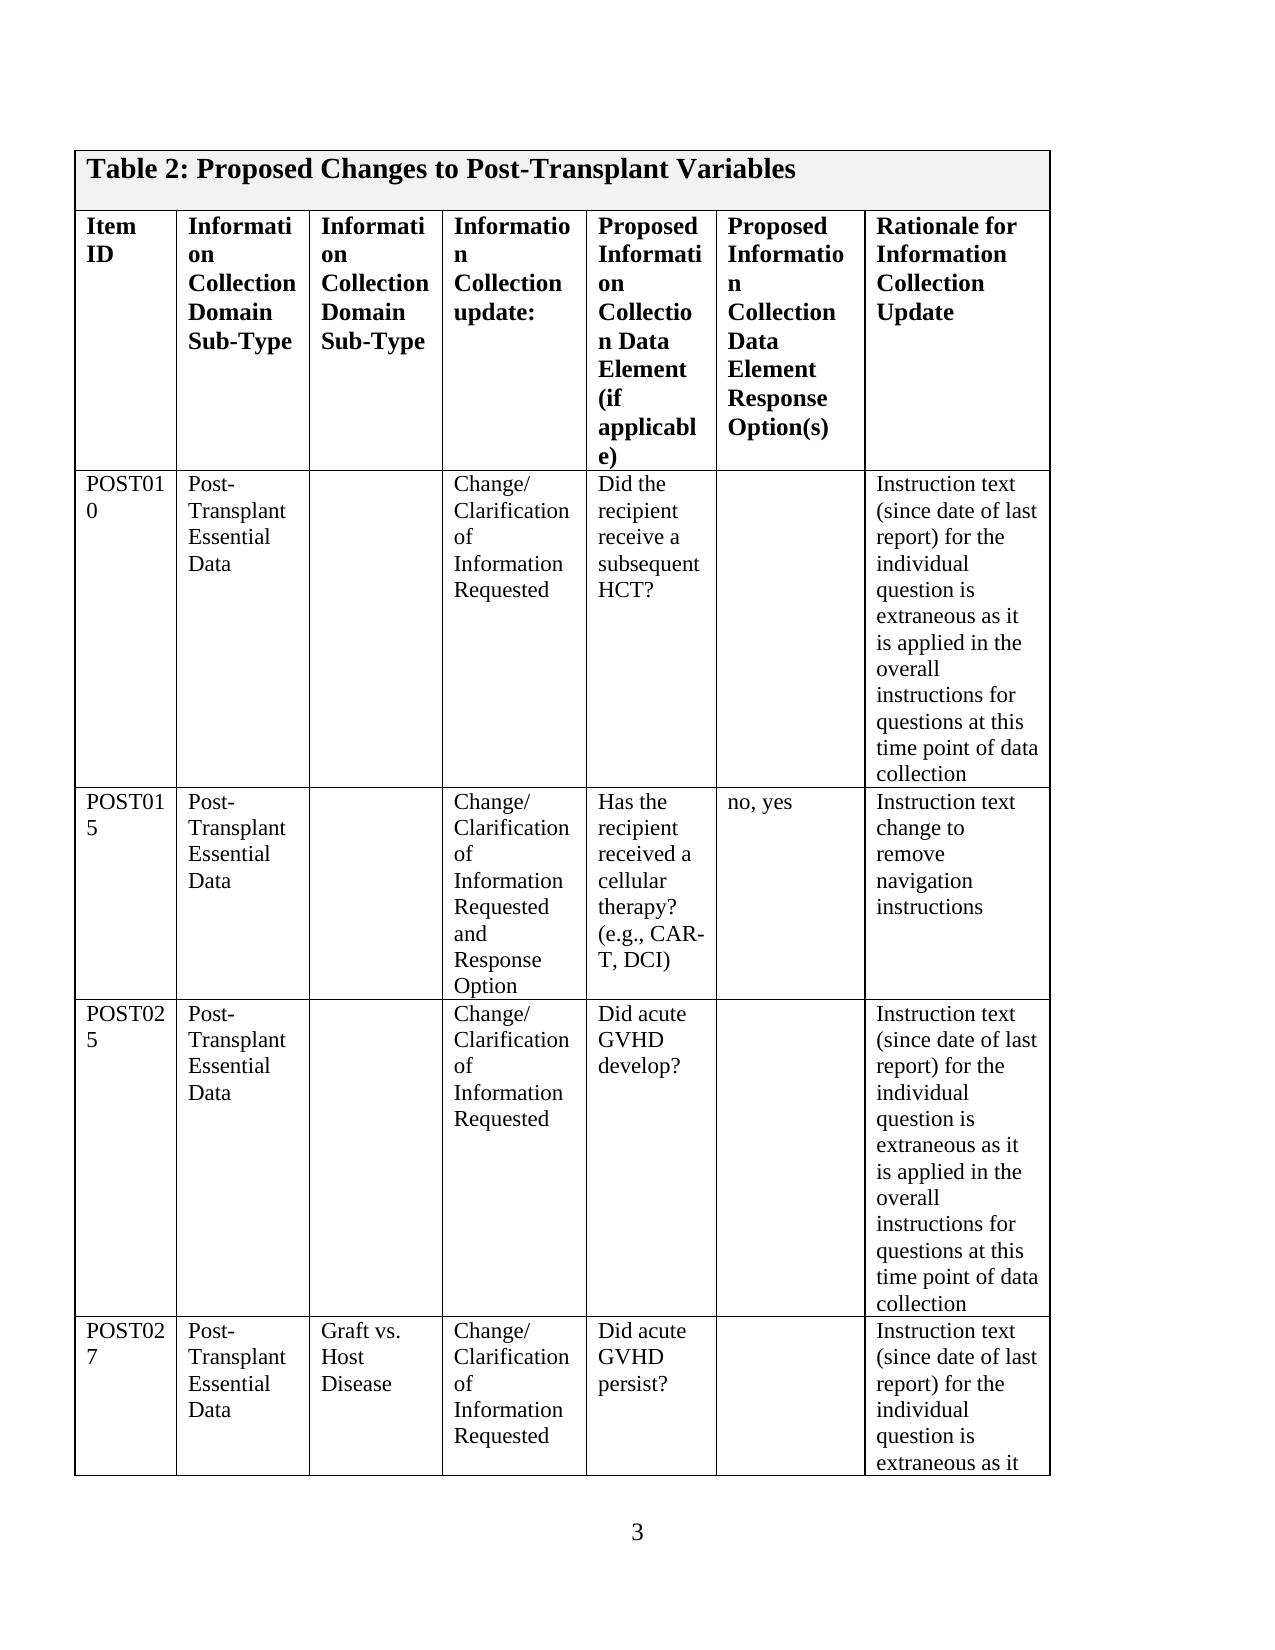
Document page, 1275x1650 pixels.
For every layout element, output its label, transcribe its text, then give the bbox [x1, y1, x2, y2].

table_cell Item ID [76, 211, 176, 469]
table_cell [310, 788, 442, 999]
table_cell POST025 [76, 1000, 176, 1316]
table_cell Change/Clarification of Information Requested [443, 471, 586, 787]
table_cell Post-Transplant Essential Data [177, 471, 309, 787]
table_cell Change/Clarification of Information Requested [443, 1000, 586, 1316]
table_cell Information Collection update: [443, 211, 586, 469]
table_cell [717, 471, 864, 787]
table_cell no, yes [717, 788, 864, 999]
table_cell Post-Transplant Essential Data [177, 1317, 309, 1475]
table_cell Post-Transplant Essential Data [177, 1000, 309, 1316]
table_header Table 2: Proposed Changes to Post-Transplant Variables [76, 151, 1049, 210]
table_cell Proposed Information Collection Data Element (if applicable) [587, 211, 716, 469]
table_cell Information Collection Domain Sub-Type [310, 211, 442, 469]
table_cell Did acute GVHD develop? [587, 1000, 716, 1316]
table_cell Change/Clarification of Information Requested [443, 1317, 586, 1475]
table_cell Proposed Information Collection Data Element Response Option(s) [717, 211, 864, 469]
table_cell [310, 471, 442, 787]
table_cell Change/Clarification of Information Requested and Response Option [443, 788, 586, 999]
table_cell Has the recipient received a cellular therapy? (e.g., CAR-T, DCI) [587, 788, 716, 999]
table_cell [717, 1317, 864, 1475]
table_cell Graft vs. Host Disease [310, 1317, 442, 1475]
table_cell POST010 [76, 471, 176, 787]
table_cell [310, 1000, 442, 1316]
table_cell Rationale for Information Collection Update [866, 211, 1049, 469]
table_cell [717, 1000, 864, 1316]
table_cell POST015 [76, 788, 176, 999]
table_cell Post-Transplant Essential Data [177, 788, 309, 999]
table_cell Information Collection Domain Sub-Type [177, 211, 309, 469]
table_cell Did the recipient receive a subsequent HCT? [587, 471, 716, 787]
table_cell Did acute GVHD persist? [587, 1317, 716, 1475]
table_cell Instruction text change to remove navigation instructions [866, 788, 1049, 999]
table_cell POST027 [76, 1317, 176, 1475]
